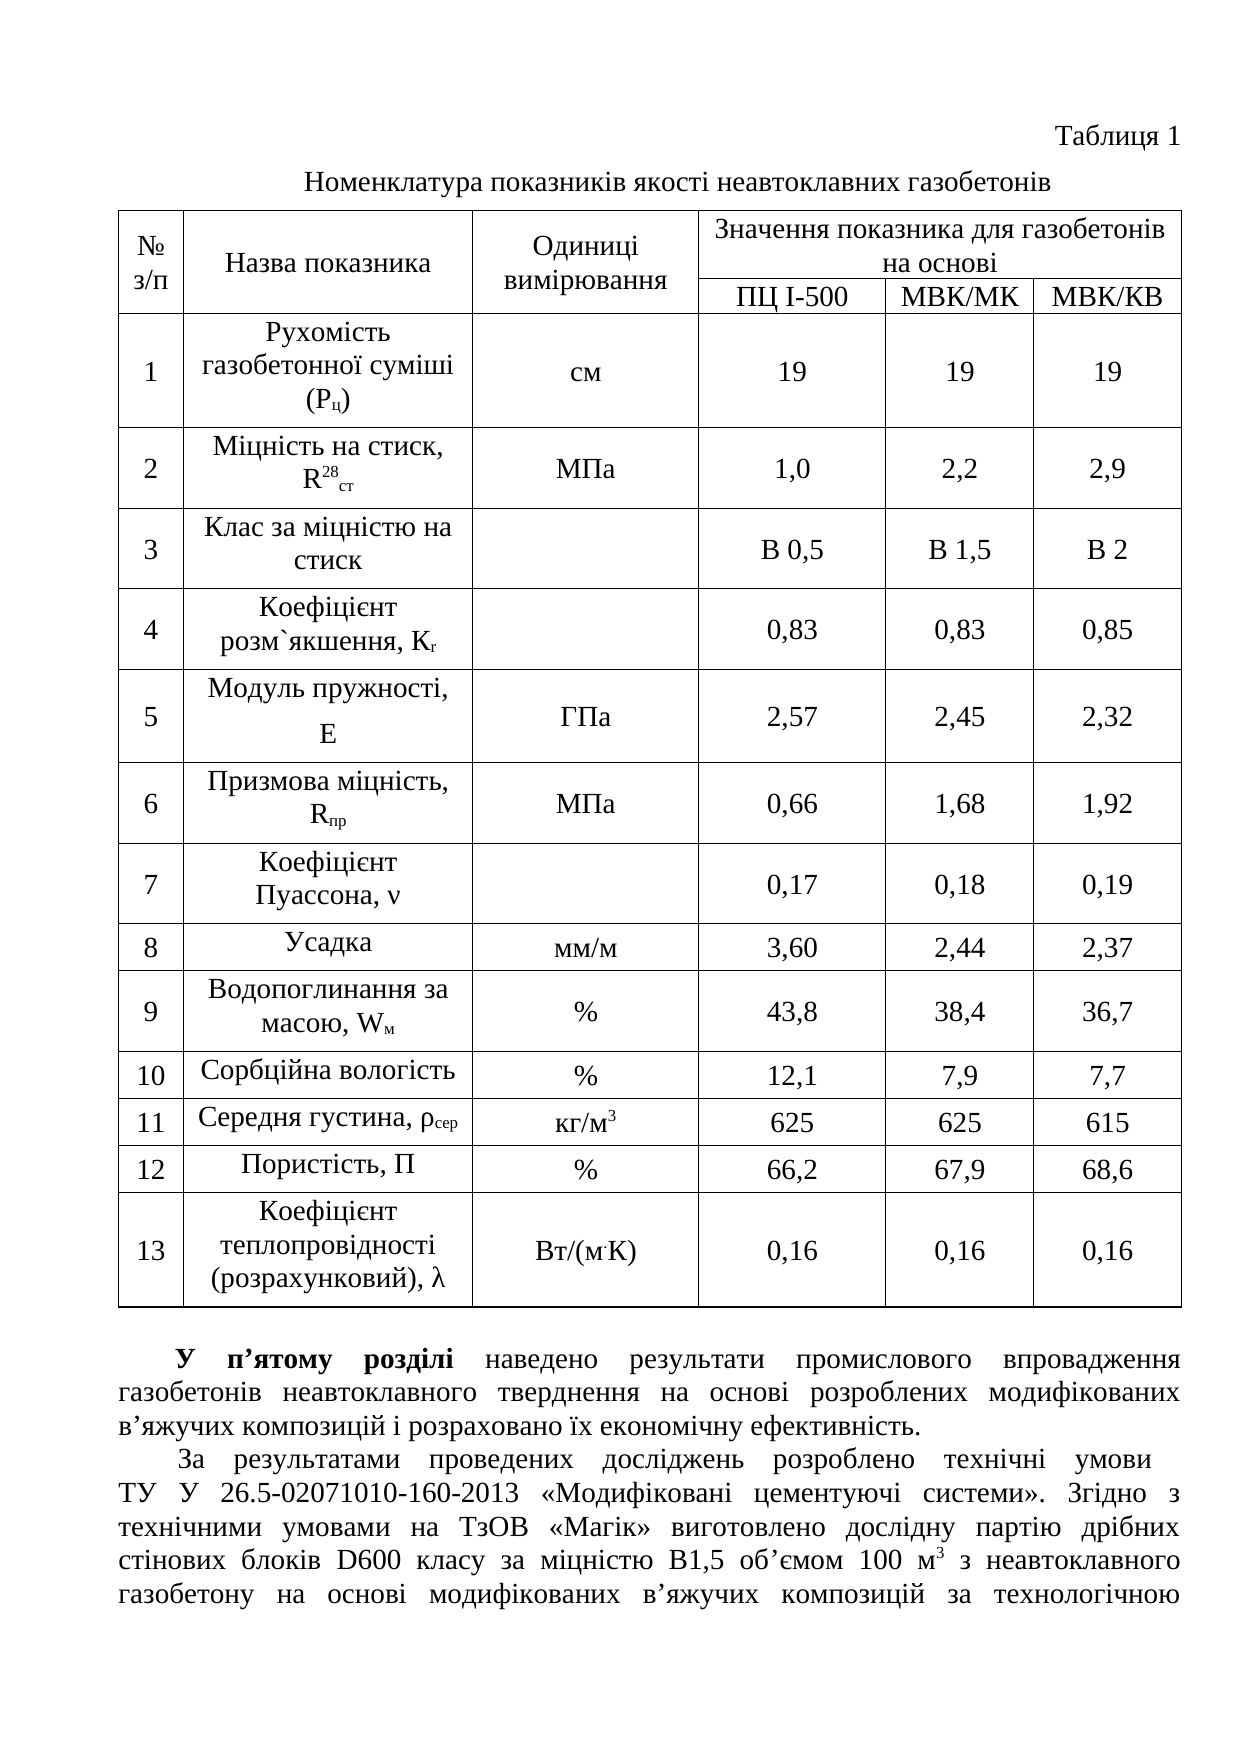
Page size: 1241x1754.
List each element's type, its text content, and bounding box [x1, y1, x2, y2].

table_cell Водопоглинання за масою, Wм [184, 971, 472, 1051]
table_cell Коефіцієнт теплопровідності (розрахунковий), λ [184, 1193, 472, 1306]
table_cell 0,16 [886, 1193, 1033, 1306]
table_cell 12,1 [699, 1052, 885, 1098]
table_cell 1,92 [1034, 763, 1181, 843]
table_cell 66,2 [699, 1146, 885, 1192]
table_cell МВК/КВ [1034, 279, 1181, 313]
table_cell 9 [119, 971, 183, 1051]
table_cell ПЦ І-500 [699, 279, 885, 313]
table_cell 0,83 [699, 589, 885, 669]
table_cell см [473, 314, 698, 427]
table_cell Рухомість газобетонної суміші (Рц) [184, 314, 472, 427]
table_cell 19 [1034, 314, 1181, 427]
table_cell 12 [119, 1146, 183, 1192]
table_cell Призмова міцність, Rпр [184, 763, 472, 843]
table_cell В 2 [1034, 509, 1181, 588]
table_cell [473, 844, 698, 923]
table_cell 3 [119, 509, 183, 588]
table_cell Міцність на стиск, R28ст [184, 428, 472, 508]
table_cell Модуль пружності, Е [184, 670, 472, 762]
table_cell 2 [119, 428, 183, 508]
table_cell 38,4 [886, 971, 1033, 1051]
table_cell % [473, 971, 698, 1051]
table_cell 7 [119, 844, 183, 923]
table_cell 43,8 [699, 971, 885, 1051]
table_cell кг/м3 [473, 1099, 698, 1145]
table_cell 3,60 [699, 924, 885, 970]
table_cell МВК/МК [886, 279, 1033, 313]
table_cell 5 [119, 670, 183, 762]
table_cell 615 [1034, 1099, 1181, 1145]
table_cell 0,16 [1034, 1193, 1181, 1306]
table_cell В 1,5 [886, 509, 1033, 588]
table_cell [473, 589, 698, 669]
table_cell 0,17 [699, 844, 885, 923]
table_cell 8 [119, 924, 183, 970]
table_header № з/п [119, 211, 183, 313]
table_cell 7,9 [886, 1052, 1033, 1098]
text У п’ятому розділі наведено результати промислового впровадження газобетонів неавтоклавного тверднення на основі розроблених модифікованих в’яжучих композицій і розраховано їх економічну ефективність. [118, 1341, 1181, 1442]
table_cell [473, 509, 698, 588]
table_cell 0,66 [699, 763, 885, 843]
table_cell 2,2 [886, 428, 1033, 508]
table_cell 0,16 [699, 1193, 885, 1306]
table_cell 2,44 [886, 924, 1033, 970]
table_cell 0,83 [886, 589, 1033, 669]
table_cell МПа [473, 428, 698, 508]
table_cell мм/м [473, 924, 698, 970]
table_cell Коефіцієнт Пуассона, ν [184, 844, 472, 923]
table_cell 2,9 [1034, 428, 1181, 508]
table_cell ГПа [473, 670, 698, 762]
table_cell МПа [473, 763, 698, 843]
text Таблиця 1 [118, 118, 1181, 152]
table_cell 0,18 [886, 844, 1033, 923]
table_cell В 0,5 [699, 509, 885, 588]
table_header Назва показника [184, 211, 472, 313]
table_cell 67,9 [886, 1146, 1033, 1192]
table_header Одиниці вимірювання [473, 211, 698, 313]
table_cell 6 [119, 763, 183, 843]
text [118, 1442, 1181, 1609]
table_cell 68,6 [1034, 1146, 1181, 1192]
table_header Значення показника для газобетонів на основі [699, 211, 1181, 278]
table_cell 1 [119, 314, 183, 427]
table_cell Середня густина, ρсер [184, 1099, 472, 1145]
table_cell 0,19 [1034, 844, 1181, 923]
table_cell 2,37 [1034, 924, 1181, 970]
table_cell 11 [119, 1099, 183, 1145]
table_cell Пористість, П [184, 1146, 472, 1192]
table_cell 36,7 [1034, 971, 1181, 1051]
table_cell 625 [886, 1099, 1033, 1145]
table_cell Клас за міцністю на стиск [184, 509, 472, 588]
table_cell Коефіцієнт розм`якшення, Кr [184, 589, 472, 669]
table_cell 7,7 [1034, 1052, 1181, 1098]
table_cell 2,45 [886, 670, 1033, 762]
table_cell 19 [699, 314, 885, 427]
table_cell 0,85 [1034, 589, 1181, 669]
text Номенклатура показників якості неавтоклавних газобетонів [118, 164, 1181, 198]
table_cell 625 [699, 1099, 885, 1145]
table_cell % [473, 1052, 698, 1098]
table_cell % [473, 1146, 698, 1192]
table_cell Сорбційна вологість [184, 1052, 472, 1098]
table_cell 13 [119, 1193, 183, 1306]
table_cell 2,32 [1034, 670, 1181, 762]
table_cell Усадка [184, 924, 472, 970]
table_cell 4 [119, 589, 183, 669]
table_cell Вт/(м.К) [473, 1193, 698, 1306]
table_cell 1,68 [886, 763, 1033, 843]
table_cell 10 [119, 1052, 183, 1098]
table_cell 2,57 [699, 670, 885, 762]
table_cell 19 [886, 314, 1033, 427]
table_cell 1,0 [699, 428, 885, 508]
